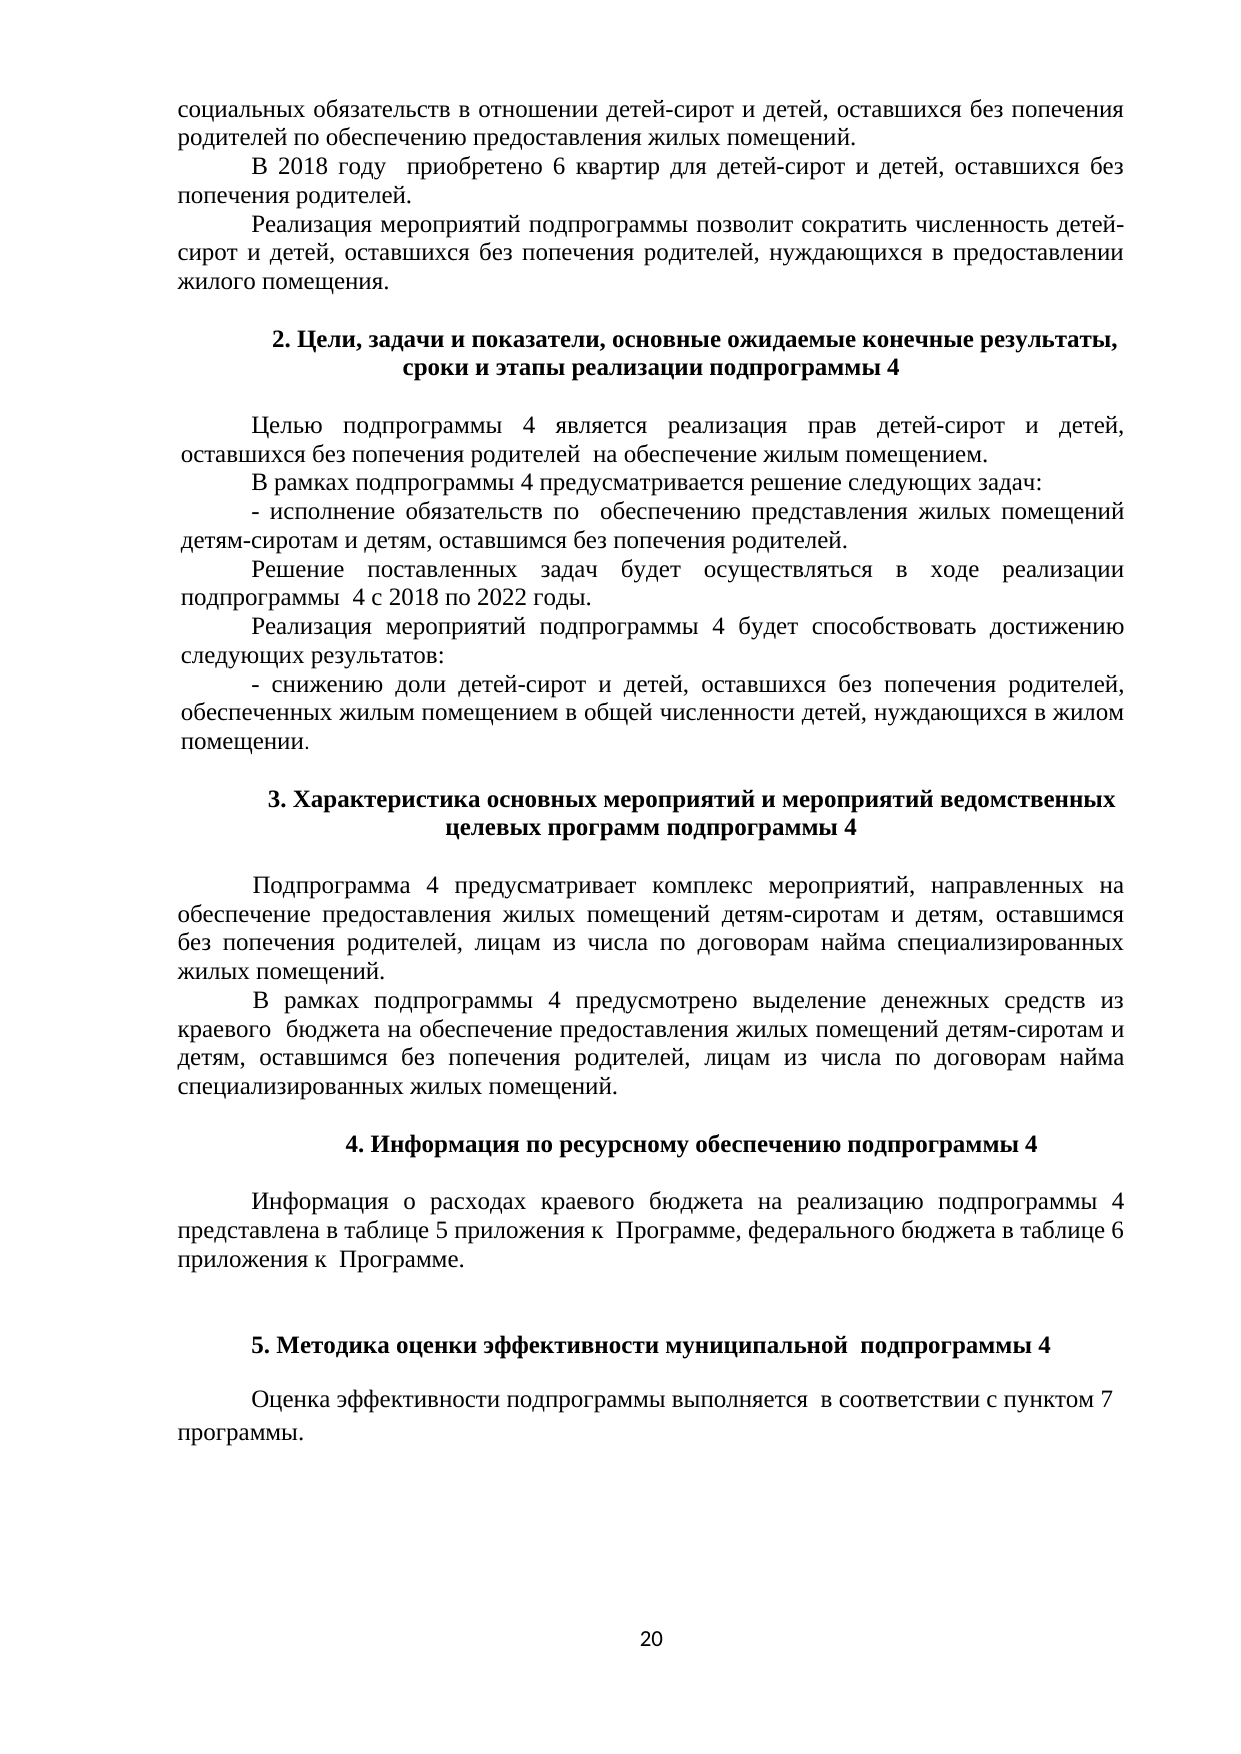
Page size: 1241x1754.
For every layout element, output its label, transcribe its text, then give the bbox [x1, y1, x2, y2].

text 2. Цели, задачи и показатели, основные ожидаемые конечные результаты, сроки и этапы реализации подпрограммы 4 [177, 324, 1125, 381]
text - исполнение обязательств по обеспечению представления жилых помещений детям-сиротам и детям, оставшимся без попечения родителей. [181, 496, 1125, 554]
text Целью подпрограммы 4 является реализация прав детей-сирот и детей, оставшихся без попечения родителей на обеспечение жилым помещением. [181, 410, 1125, 467]
text 3. Характеристика основных мероприятий и мероприятий ведомственных целевых программ подпрограммы 4 [177, 784, 1125, 841]
text Решение поставленных задач будет осуществляться в ходе реализации подпрограммы 4 с 2018 по 2022 годы. Реализация мероприятий подпрограммы 4 будет способствовать достижению следующих результатов: [181, 554, 1125, 669]
text В рамках подпрограммы 4 предусматривается решение следующих задач: [181, 467, 1125, 496]
text 5. Методика оценки эффективности муниципальной подпрограммы 4 [177, 1330, 1125, 1359]
text Реализация мероприятий подпрограммы позволит сократить численность детей-сирот и детей, оставшихся без попечения родителей, нуждающихся в предоставлении жилого помещения. [177, 209, 1125, 295]
text Подпрограмма 4 предусматривает комплекс мероприятий, направленных на обеспечение предоставления жилых помещений детям-сиротам и детям, оставшимся без попечения родителей, лицам из числа по договорам найма специализированных жилых помещений. [177, 870, 1125, 985]
text В рамках подпрограммы 4 предусмотрено выделение денежных средств из краевого бюджета на обеспечение предоставления жилых помещений детям-сиротам и детям, оставшимся без попечения родителей, лицам из числа по договорам найма специализированных жилых помещений. [177, 985, 1125, 1100]
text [177, 94, 1125, 151]
text 4. Информация по ресурсному обеспечению подпрограммы 4 [177, 1129, 1125, 1157]
text - снижению доли детей-сирот и детей, оставшихся без попечения родителей, обеспеченных жилым помещением в общей численности детей, нуждающихся в жилом помещении. [181, 669, 1125, 755]
text В 2018 году приобретено 6 квартир для детей-сирот и детей, оставшихся без попечения родителей. [177, 151, 1125, 209]
text Информация о расходах краевого бюджета на реализацию подпрограммы 4 представлена в таблице 5 приложения к Программе, федерального бюджета в таблице 6 приложения к Программе. [177, 1186, 1125, 1272]
text Оценка эффективности подпрограммы выполняется в соответствии с пунктом 7 программы. [177, 1384, 1125, 1446]
